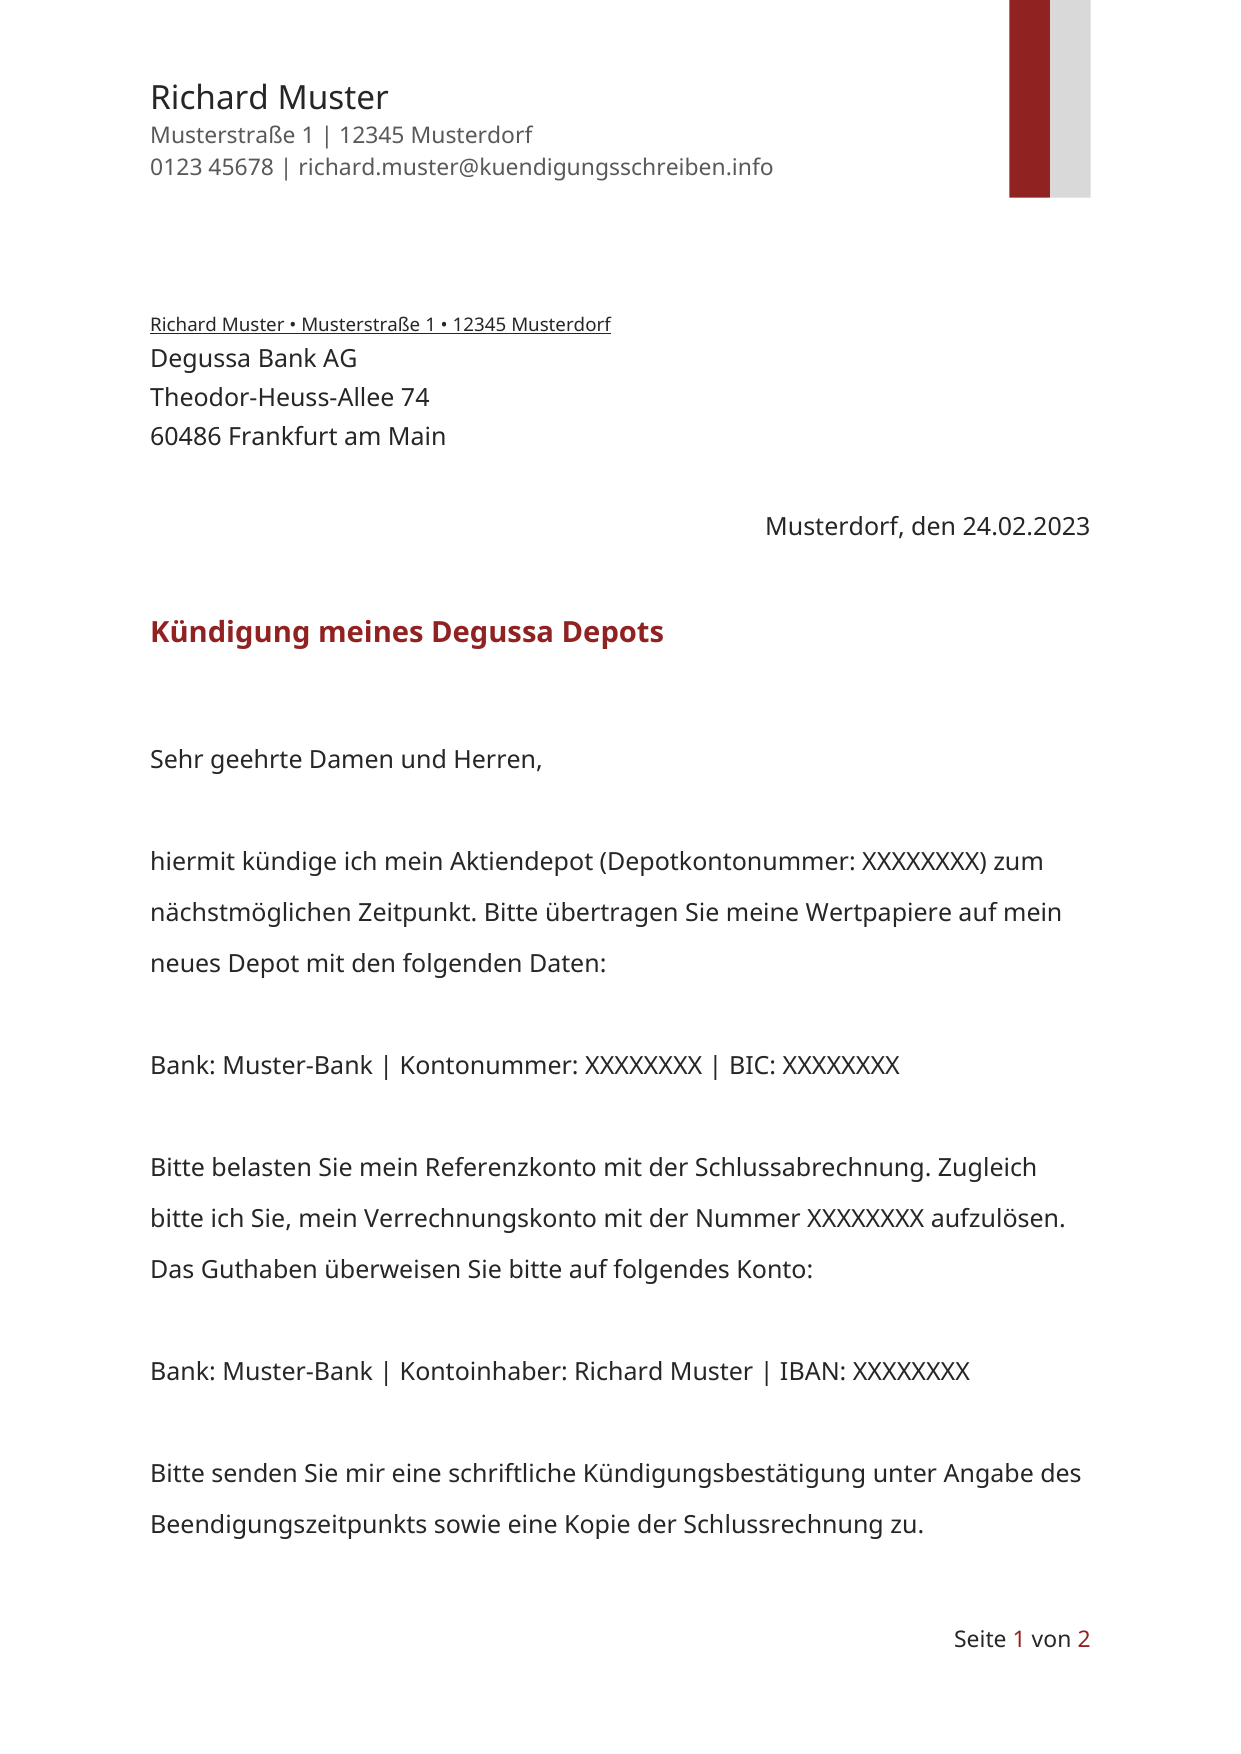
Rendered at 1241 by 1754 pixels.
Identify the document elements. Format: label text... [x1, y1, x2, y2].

text 60486 Frankfurt am Main [150, 419, 1090, 453]
text Sehr geehrte Damen und Herren, [150, 742, 1090, 776]
text Theodor-Heuss-Allee 74 [150, 380, 1090, 414]
text Musterdorf, den 24.02.2023 [150, 509, 1090, 543]
text Bitte belasten Sie mein Referenzkonto mit der Schlussabrechnung. Zugleich bitte ich Sie, mein Verrechnungskonto mit der Nummer XXXXXXXX aufzulösen. Das Guthaben überweisen Sie bitte auf folgendes Konto: [150, 1150, 1090, 1286]
text Degussa Bank AG [150, 341, 1090, 374]
text hiermit kündige ich mein Aktiendepot (Depotkontonummer: XXXXXXXX) zum nächstmöglichen Zeitpunkt. Bitte übertragen Sie meine Wertpapiere auf mein neues Depot mit den folgenden Daten: [150, 844, 1090, 980]
text Kündigung meines Degussa Depots [150, 611, 1090, 651]
text Bank: Muster-Bank | Kontoinhaber: Richard Muster | IBAN: XXXXXXXX [150, 1354, 1090, 1388]
text Bitte senden Sie mir eine schriftliche Kündigungsbestätigung unter Angabe des Beendigungszeitpunkts sowie eine Kopie der Schlussrechnung zu. [150, 1456, 1090, 1541]
text Bank: Muster-Bank | Kontonummer: XXXXXXXX | BIC: XXXXXXXX [150, 1048, 1090, 1082]
text Richard Muster • Musterstraße 1 • 12345 Musterdorf [150, 311, 1090, 337]
